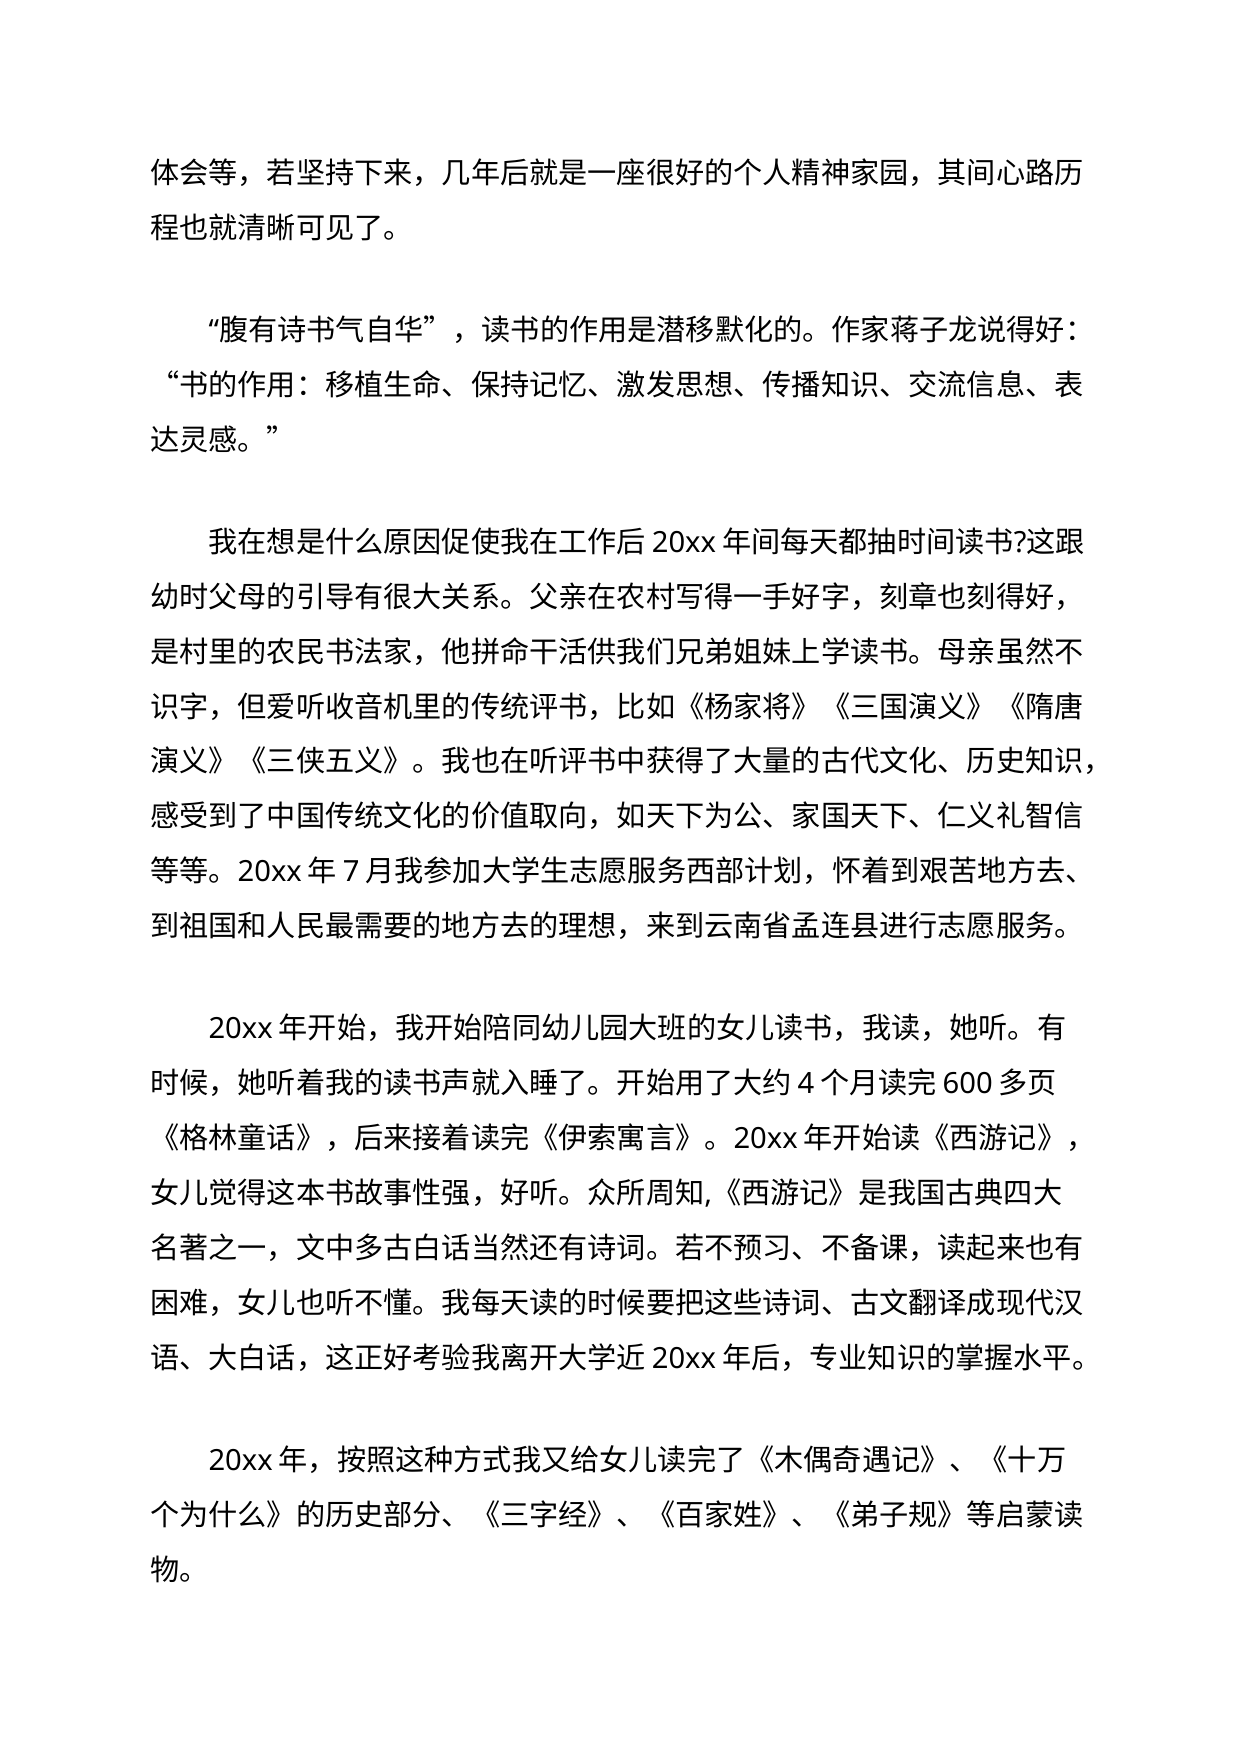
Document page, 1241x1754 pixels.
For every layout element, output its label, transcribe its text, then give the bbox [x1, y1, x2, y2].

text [150, 150, 1090, 247]
text “腹有诗书气自华”，读书的作用是潜移默化的。作家蒋子龙说得好：“书的作用：移植生命、保持记忆、激发思想、传播知识、交流信息、表达灵感。” [150, 307, 1090, 459]
text 我在想是什么原因促使我在工作后20xx年间每天都抽时间读书?这跟幼时父母的引导有很大关系。父亲在农村写得一手好字，刻章也刻得好，是村里的农民书法家，他拼命干活供我们兄弟姐妹上学读书。母亲虽然不识字，但爱听收音机里的传统评书，比如《杨家将》《三国演义》《隋唐演义》《三侠五义》。我也在听评书中获得了大量的古代文化、历史知识，感受到了中国传统文化的价值取向，如天下为公、家国天下、仁义礼智信等等。20xx年7月我参加大学生志愿服务西部计划，怀着到艰苦地方去、到祖国和人民最需要的地方去的理想，来到云南省孟连县进行志愿服务。 [150, 518, 1090, 945]
text 20xx年，按照这种方式我又给女儿读完了《木偶奇遇记》、《十万个为什么》的历史部分、《三字经》、《百家姓》、《弟子规》等启蒙读物。 [150, 1436, 1090, 1588]
text 20xx年开始，我开始陪同幼儿园大班的女儿读书，我读，她听。有时候，她听着我的读书声就入睡了。开始用了大约4个月读完600多页《格林童话》，后来接着读完《伊索寓言》。20xx年开始读《西游记》，女儿觉得这本书故事性强，好听。众所周知,《西游记》是我国古典四大名著之一，文中多古白话当然还有诗词。若不预习、不备课，读起来也有困难，女儿也听不懂。我每天读的时候要把这些诗词、古文翻译成现代汉语、大白话，这正好考验我离开大学近20xx年后，专业知识的掌握水平。 [150, 1004, 1090, 1377]
